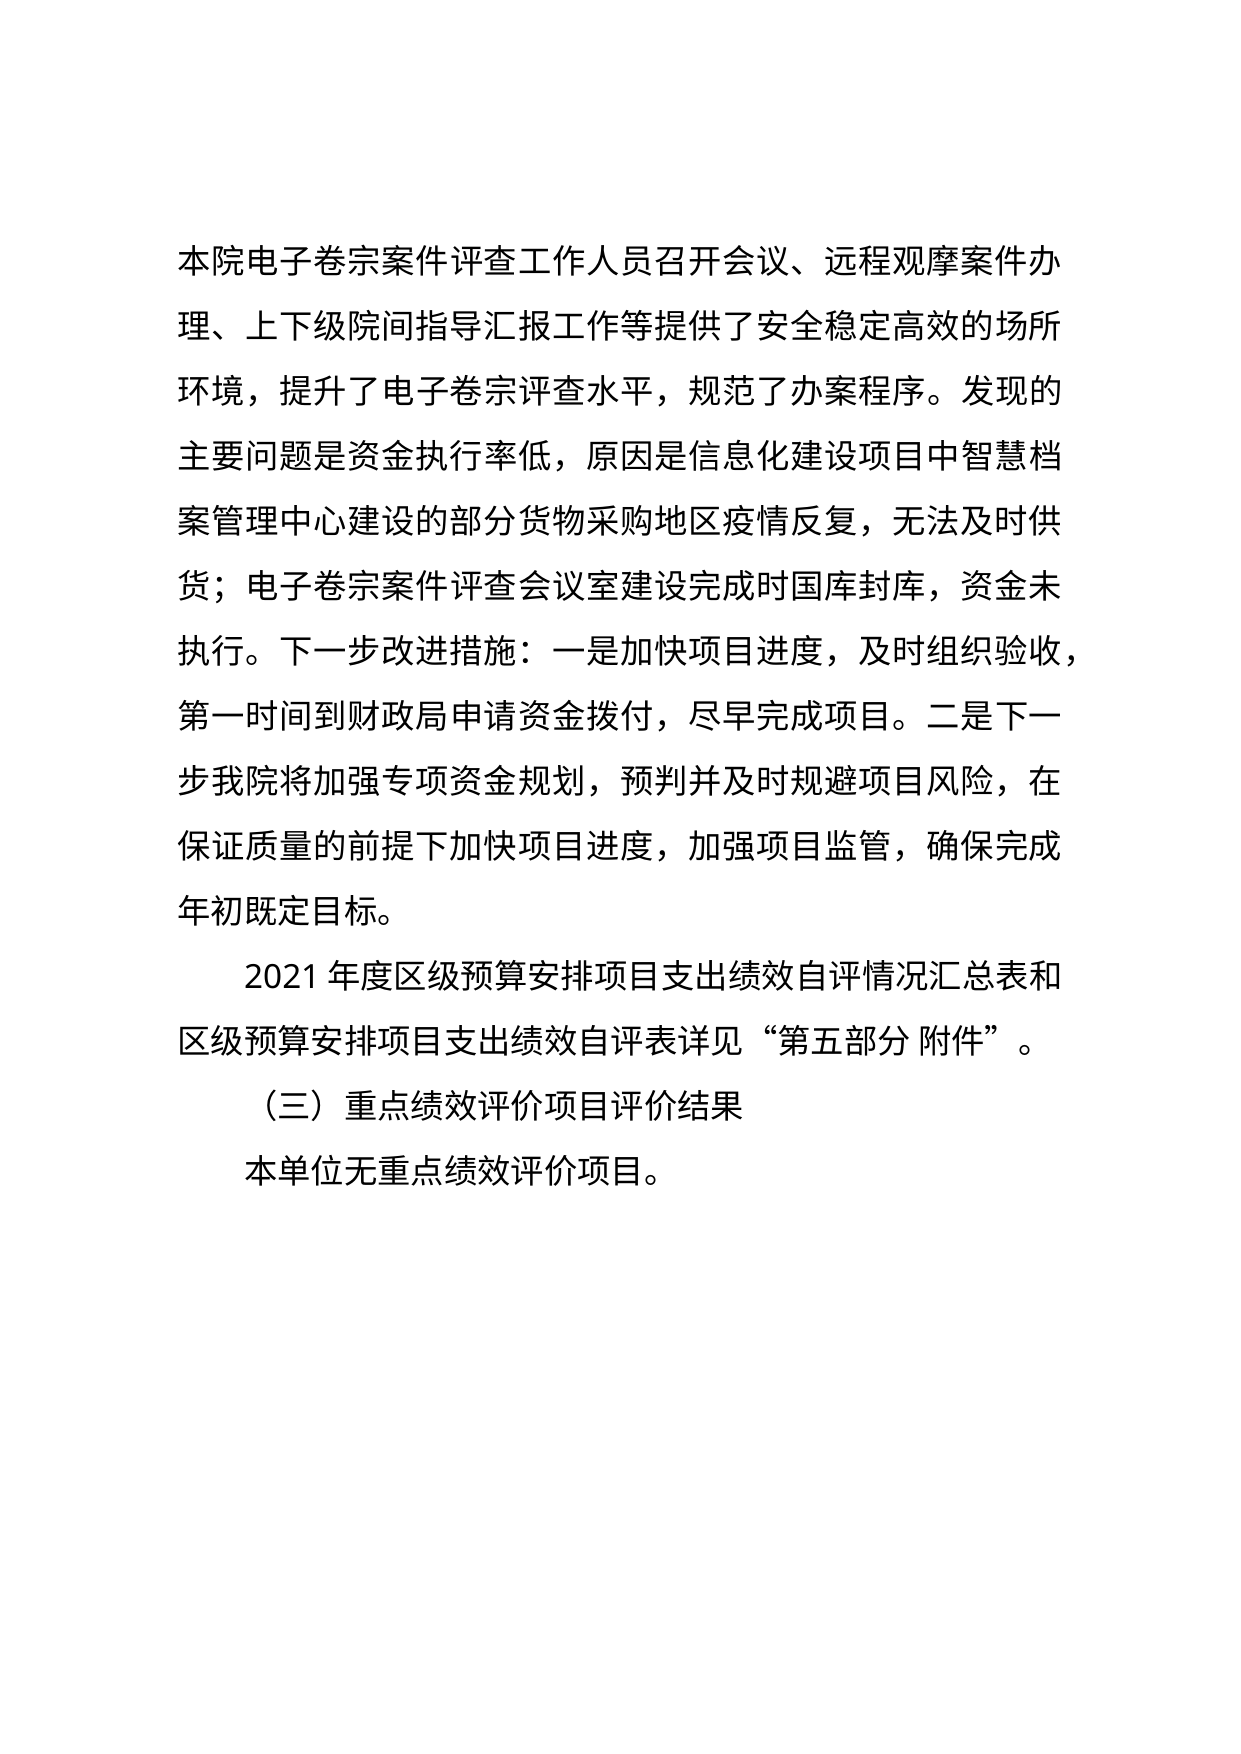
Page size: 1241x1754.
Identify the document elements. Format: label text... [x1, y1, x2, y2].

text 2021年度区级预算安排项目支出绩效自评情况汇总表和区级预算安排项目支出绩效自评表详见“第五部分 附件”。 [177, 942, 1063, 1072]
text 本单位无重点绩效评价项目。 [177, 1137, 1063, 1202]
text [177, 227, 1063, 942]
text （三）重点绩效评价项目评价结果 [177, 1072, 1063, 1137]
